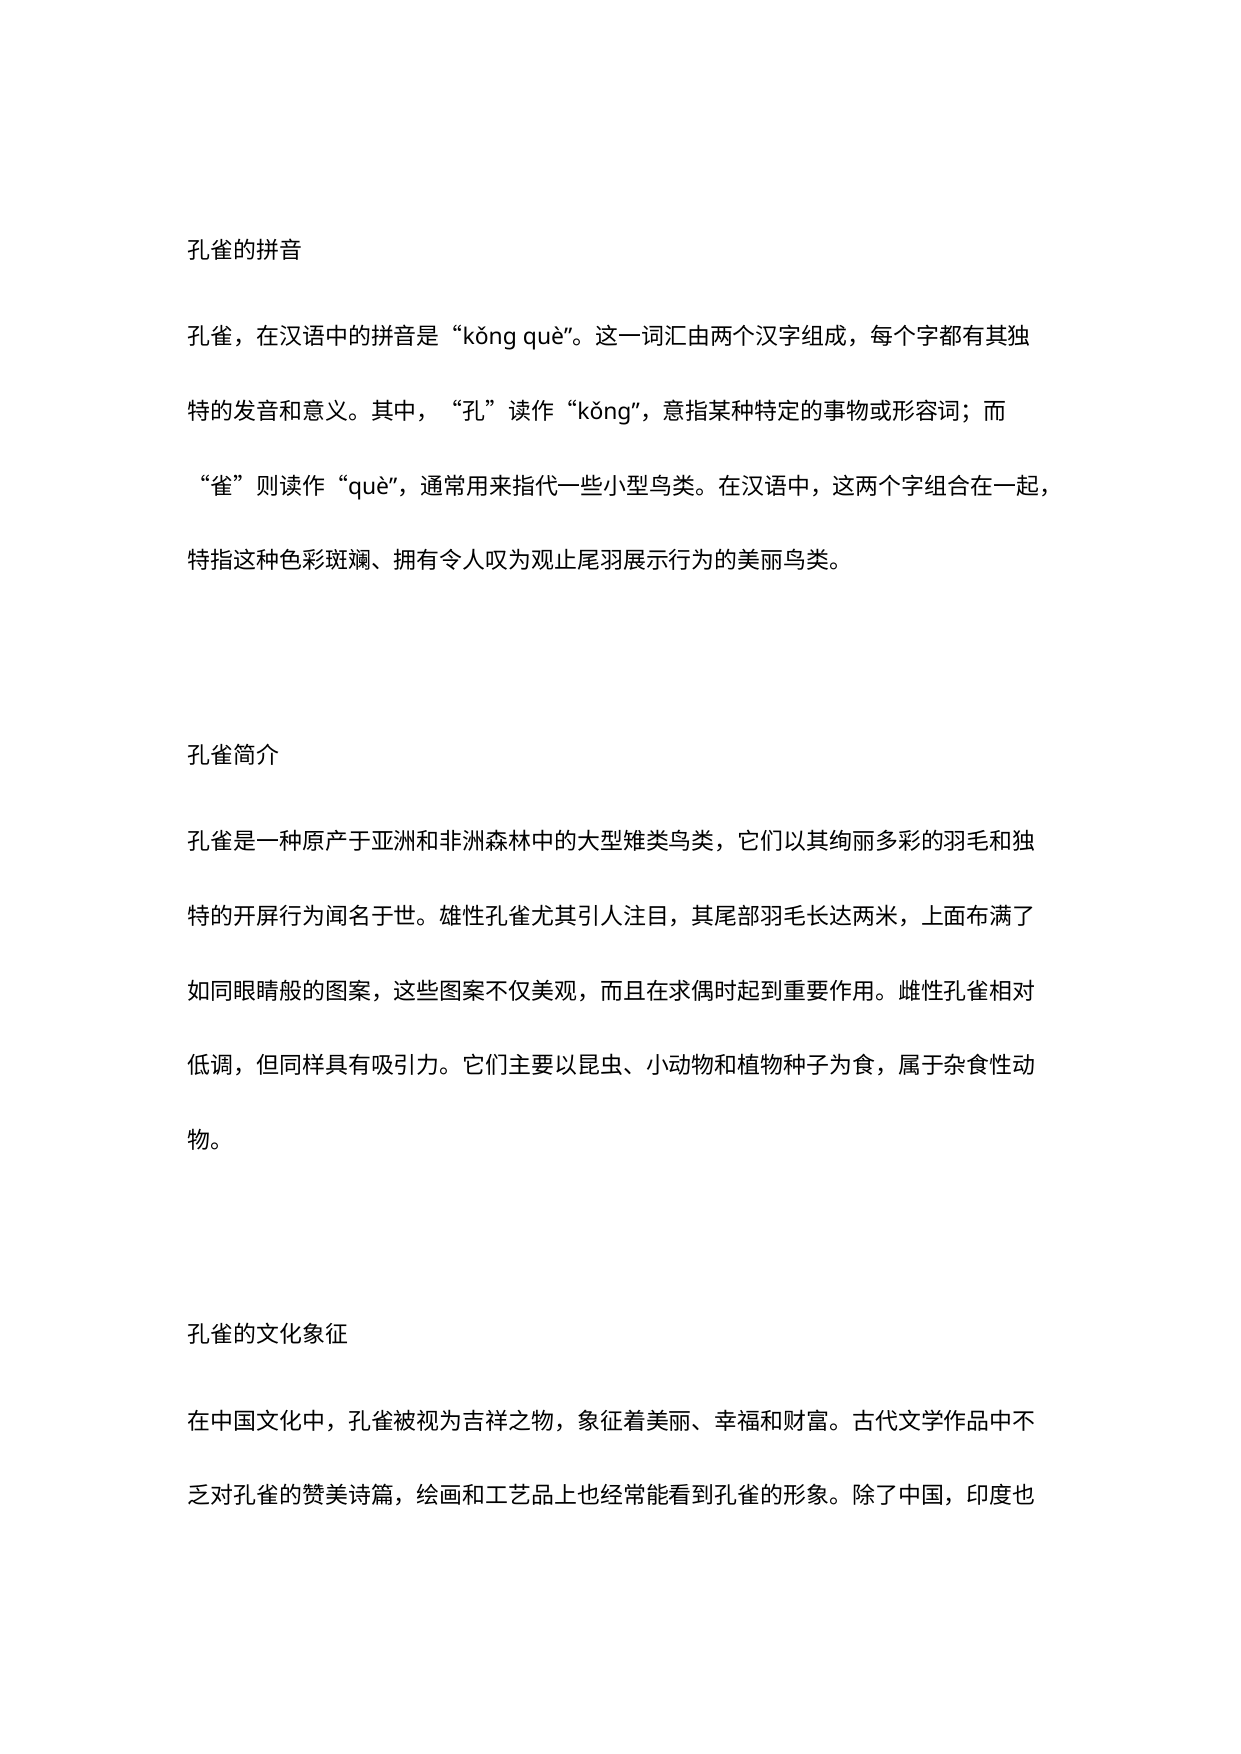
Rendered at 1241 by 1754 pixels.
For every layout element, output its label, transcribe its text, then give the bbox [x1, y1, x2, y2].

text 孔雀，在汉语中的拼音是“kǒng què”。这一词汇由两个汉字组成，每个字都有其独特的发音和意义。其中，“孔”读作“kǒng”，意指某种特定的事物或形容词；而“雀”则读作“què”，通常用来指代一些小型鸟类。在汉语中，这两个字组合在一起，特指这种色彩斑斓、拥有令人叹为观止尾羽展示行为的美丽鸟类。 [187, 302, 1053, 591]
text 孔雀简介 [187, 721, 1053, 786]
text 孔雀是一种原产于亚洲和非洲森林中的大型雉类鸟类，它们以其绚丽多彩的羽毛和独特的开屏行为闻名于世。雄性孔雀尤其引人注目，其尾部羽毛长达两米，上面布满了如同眼睛般的图案，这些图案不仅美观，而且在求偶时起到重要作用。雌性孔雀相对低调，但同样具有吸引力。它们主要以昆虫、小动物和植物种子为食，属于杂食性动物。 [187, 807, 1053, 1171]
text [187, 1387, 1053, 1527]
text 孔雀的文化象征 [187, 1300, 1053, 1365]
text 孔雀的拼音 [187, 216, 1053, 281]
